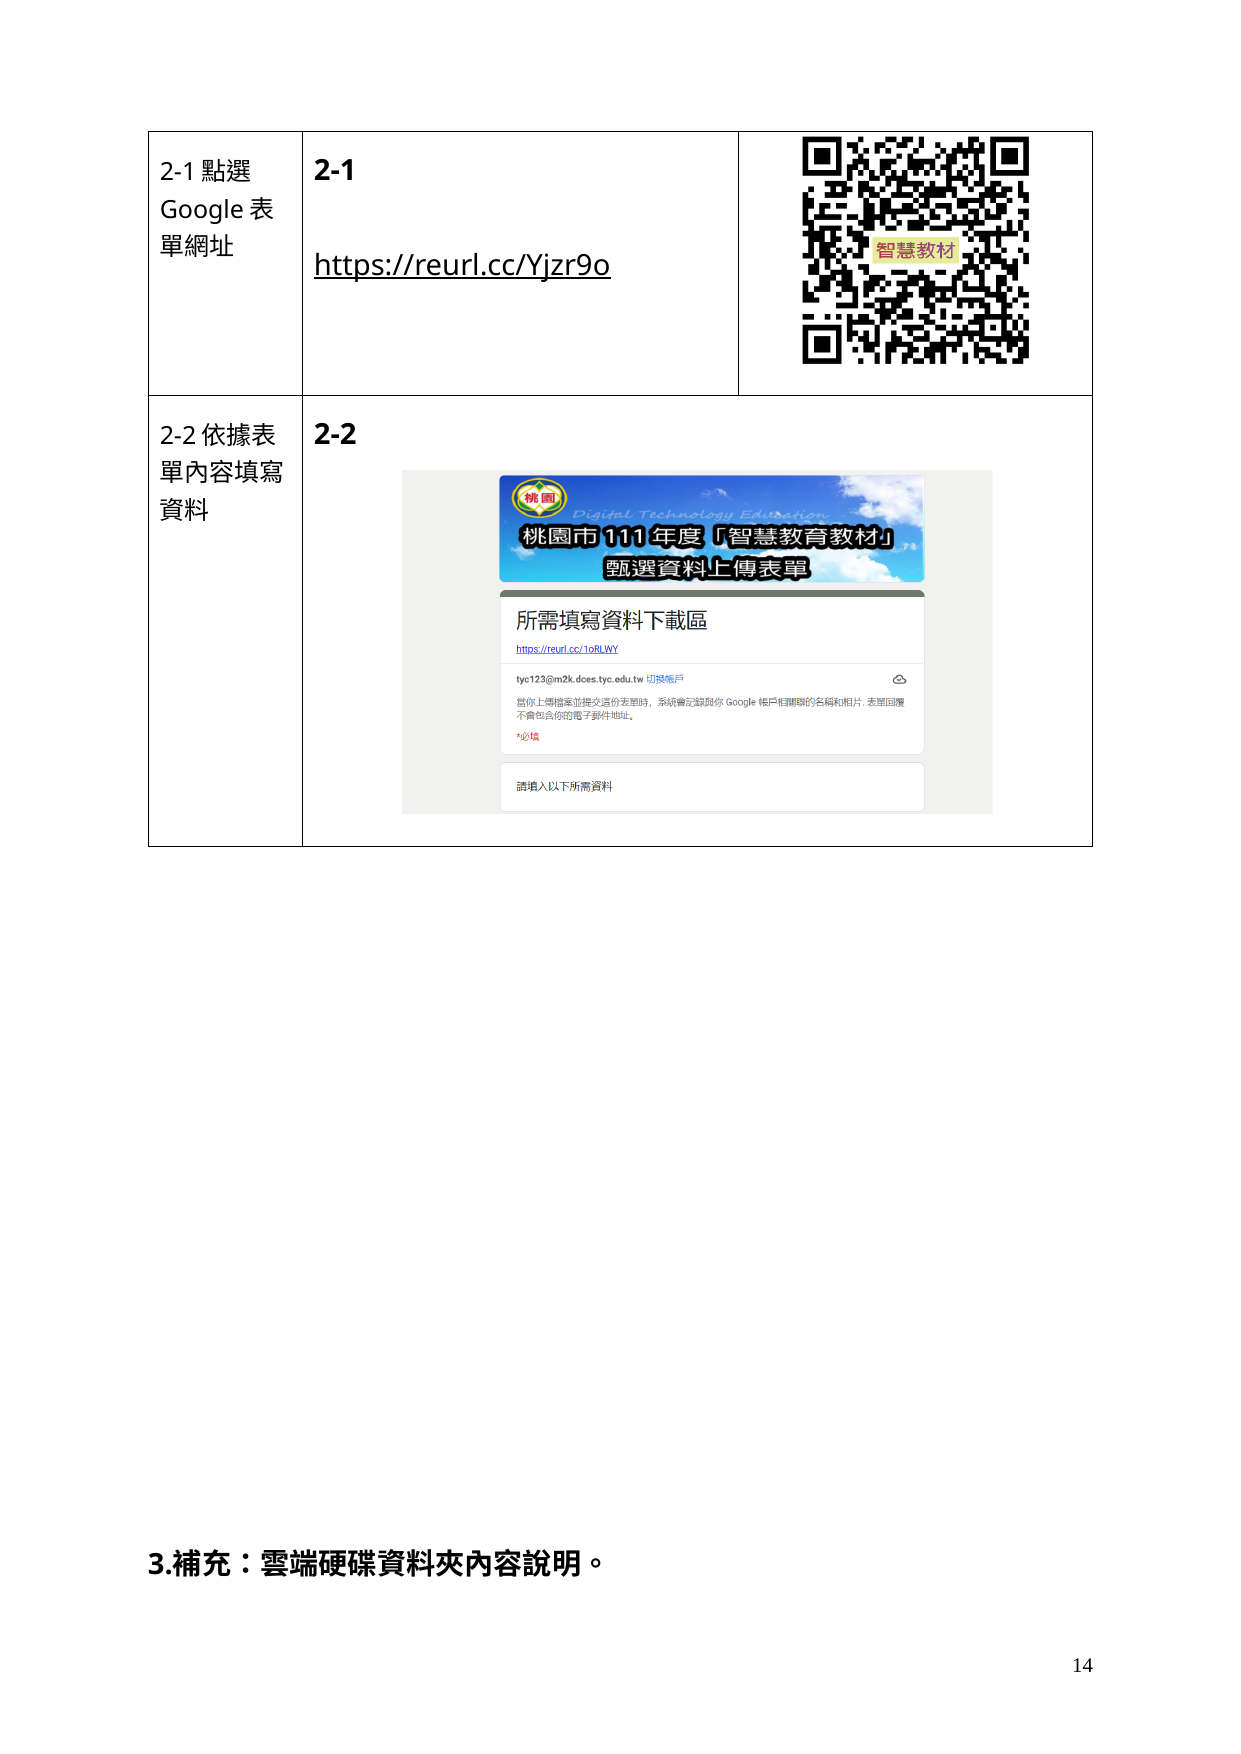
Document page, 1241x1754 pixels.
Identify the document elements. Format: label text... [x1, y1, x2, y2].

picture [402, 470, 993, 814]
table_cell 2-1點選Google表單網址 [149, 132, 302, 394]
text 3.補充：雲端硬碟資料夾內容說明。 [148, 1540, 1092, 1583]
table_cell [739, 132, 1092, 394]
table_cell 2-2 [303, 396, 1092, 846]
picture [797, 132, 1034, 369]
table_cell 2-1 https://reurl.cc/Yjzr9o [303, 132, 738, 394]
table_cell 2-2依據表單內容填寫資料 [149, 396, 302, 846]
